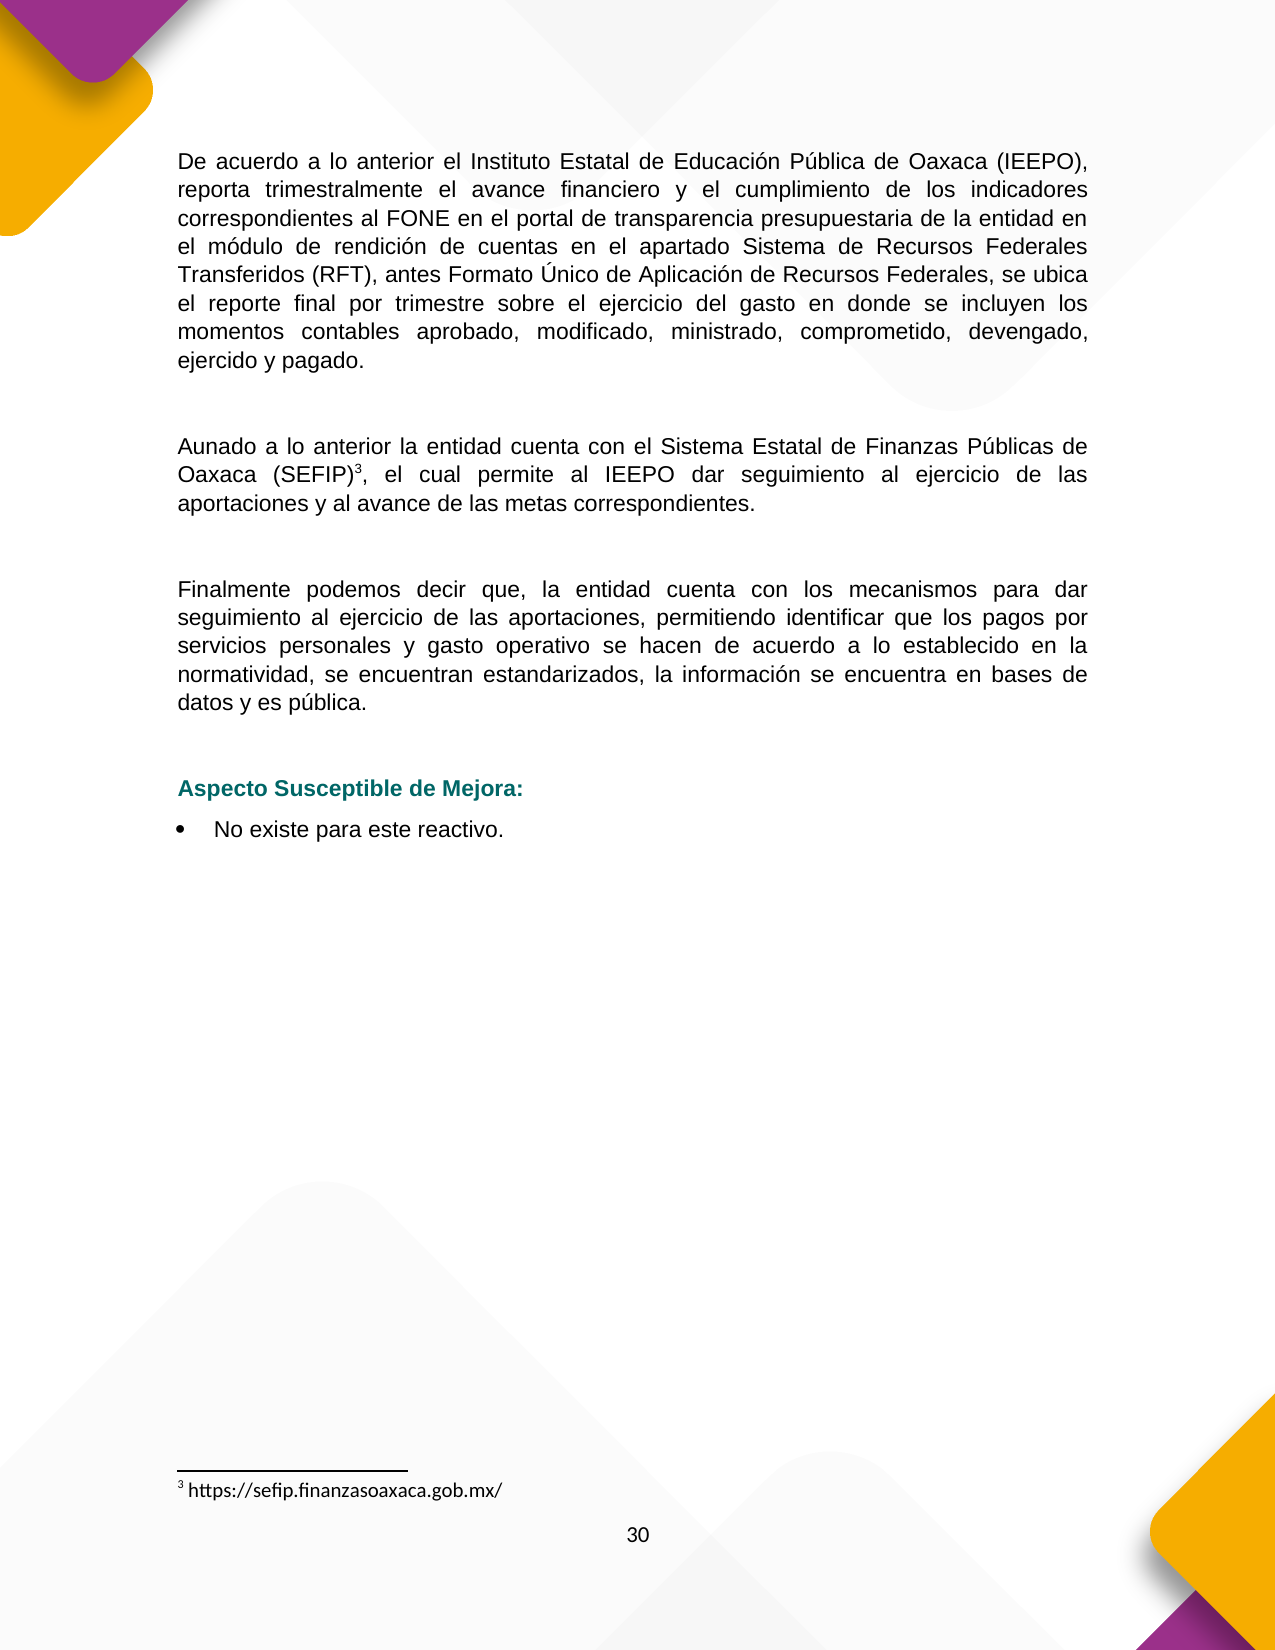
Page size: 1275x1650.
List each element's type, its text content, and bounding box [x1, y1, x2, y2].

text De acuerdo a lo anterior el Instituto Estatal de Educación Pública de Oaxaca (IEEPO), reporta trimestralmente el avance financiero y el cumplimiento de los indicadores correspondientes al FONE en el portal de transparencia presupuestaria de la entidad en el módulo de rendición de cuentas en el apartado Sistema de Recursos Federales Transferidos (RFT), antes Formato Único de Aplicación de Recursos Federales, se ubica el reporte final por trimestre sobre el ejercicio del gasto en donde se incluyen los momentos contables aprobado, modificado, ministrado, comprometido, devengado, ejercido y pagado. [177, 148, 1089, 373]
list No existe para este reactivo. [176, 816, 1098, 843]
text Finalmente podemos decir que, la entidad cuenta con los mecanismos para dar seguimiento al ejercicio de las aportaciones, permitiendo identificar que los pagos por servicios personales y gasto operativo se hacen de acuerdo a lo establecido en la normatividad, se encuentran estandarizados, la información se encuentra en bases de datos y es pública. [177, 576, 1089, 716]
picture [0, 0, 1275, 1650]
text Aspecto Susceptible de Mejora: [177, 775, 1089, 802]
text Aunado a lo anterior la entidad cuenta con el Sistema Estatal de Finanzas Públicas de Oaxaca (SEFIP), el cual permite al IEEPO dar seguimiento al ejercicio de las aportaciones y al avance de las metas correspondientes. [177, 433, 1089, 516]
